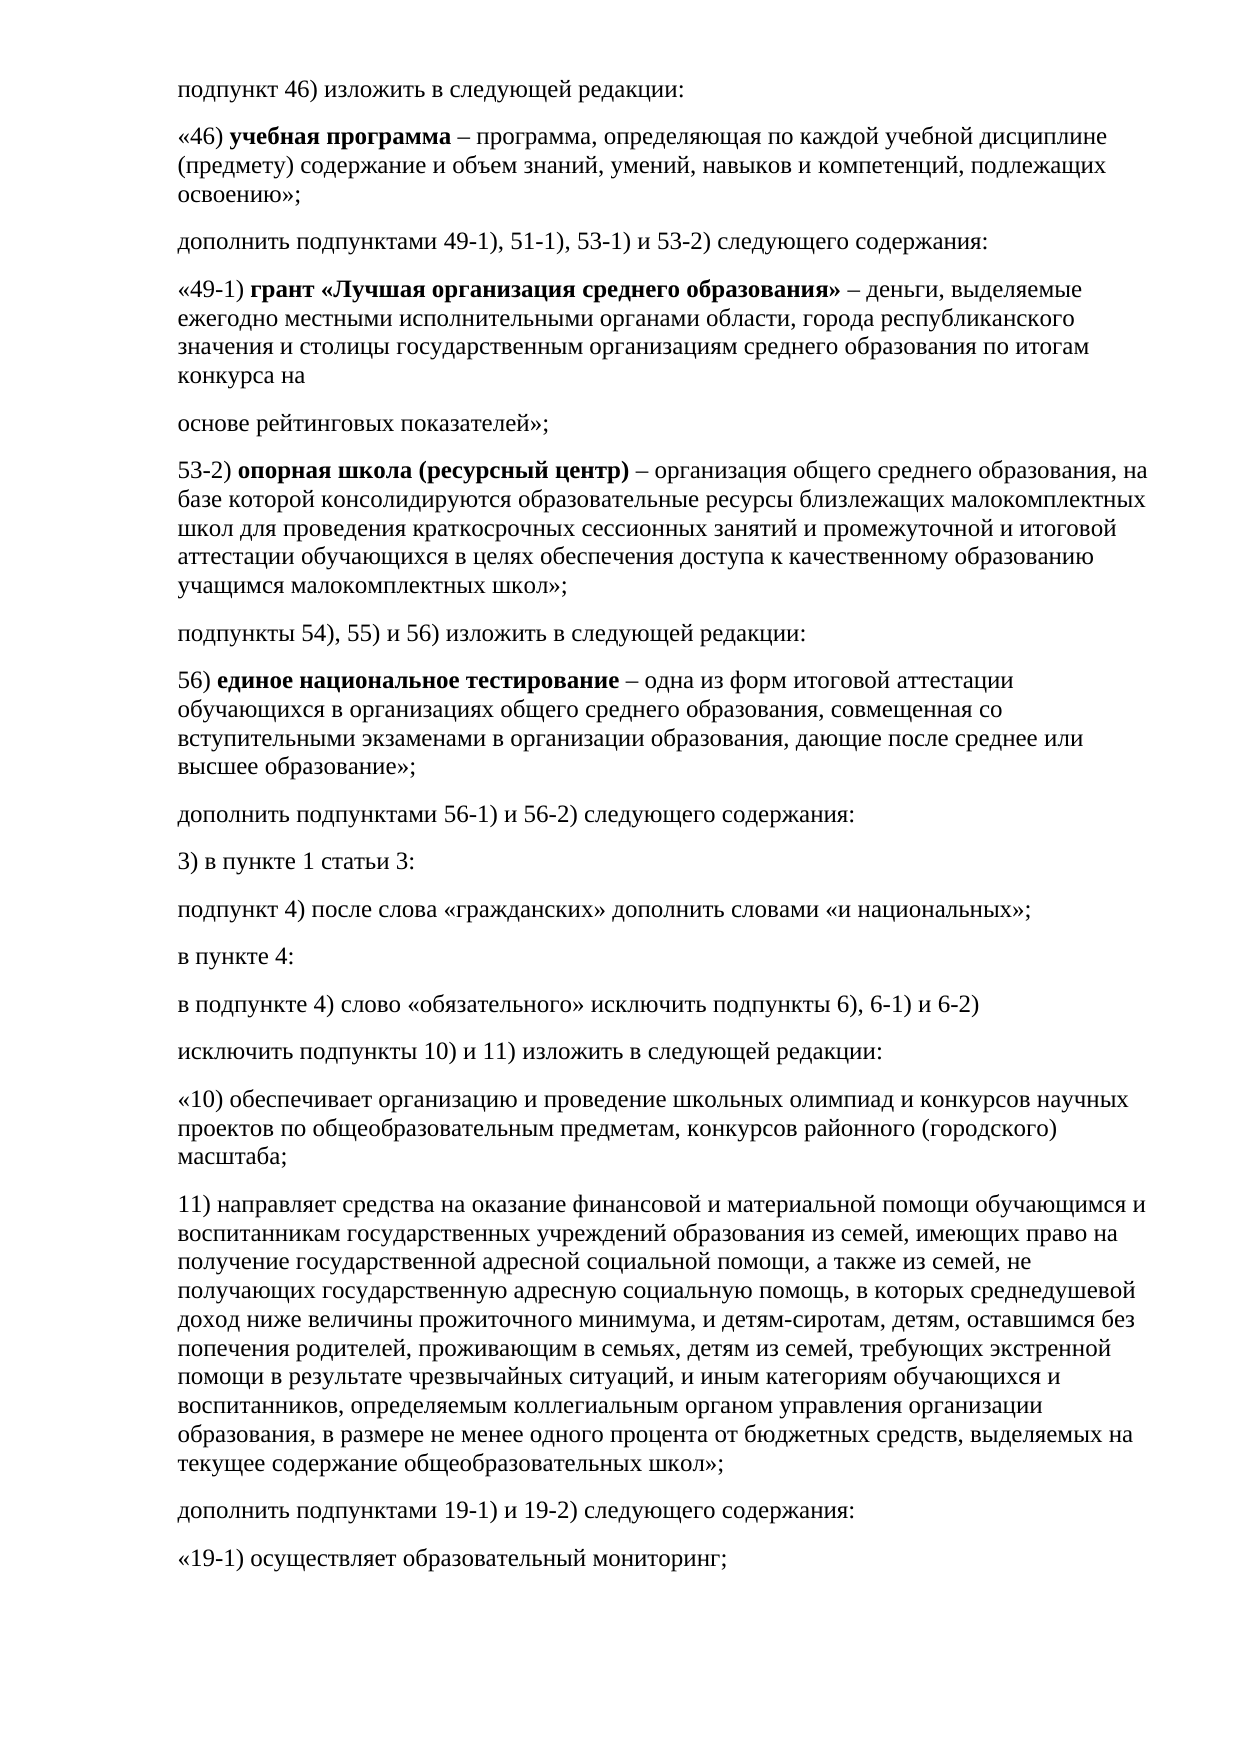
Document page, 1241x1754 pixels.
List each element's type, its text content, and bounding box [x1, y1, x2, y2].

text подпункт 46) изложить в следующей редакции: [177, 74, 1152, 103]
text 53-2) опорная школа (ресурсный центр) – организация общего среднего образования, на базе которой консолидируются образовательные ресурсы близлежащих малокомплектных школ для проведения краткосрочных сессионных занятий и промежуточной и итоговой аттестации обучающихся в целях обеспечения доступа к качественному образованию учащимся малокомплектных школ»; [177, 455, 1152, 599]
text дополнить подпунктами 49-1), 51-1), 53-1) и 53-2) следующего содержания: [177, 226, 1152, 255]
text основе рейтинговых показателей»; [177, 408, 1152, 436]
text в подпункте 4) слово «обязательного» исключить подпункты 6), 6-1) и 6-2) [177, 989, 1152, 1018]
text 11) направляет средства на оказание финансовой и материальной помощи обучающимся и воспитанникам государственных учреждений образования из семей, имеющих право на получение государственной адресной социальной помощи, а также из семей, не получающих государственную адресную социальную помощь, в которых среднедушевой доход ниже величины прожиточного минимума, и детям-сиротам, детям, оставшимся без попечения родителей, проживающим в семьях, детям из семей, требующих экстренной помощи в результате чрезвычайных ситуаций, и иным категориям обучающихся и воспитанников, определяемым коллегиальным органом управления организации образования, в размере не менее одного процента от бюджетных средств, выделяемых на текущее содержание общеобразовательных школ»; [177, 1189, 1152, 1476]
text «46) учебная программа – программа, определяющая по каждой учебной дисциплине (предмету) содержание и объем знаний, умений, навыков и компетенций, подлежащих освоению»; [177, 121, 1152, 208]
text в пункте 4: [177, 941, 1152, 970]
text 3) в пункте 1 статьи 3: [177, 846, 1152, 875]
text «19-1) осуществляет образовательный мониторинг; [177, 1543, 1152, 1571]
text подпункты 54), 55) и 56) изложить в следующей редакции: [177, 618, 1152, 646]
text «49-1) грант «Лучшая организация среднего образования» – деньги, выделяемые ежегодно местными исполнительными органами области, города республиканского значения и столицы государственным организациям среднего образования по итогам конкурса на [177, 274, 1152, 389]
text дополнить подпунктами 19-1) и 19-2) следующего содержания: [177, 1495, 1152, 1524]
text 56) единое национальное тестирование – одна из форм итоговой аттестации обучающихся в организациях общего среднего образования, совмещенная со вступительными экзаменами в организации образования, дающие после среднее или высшее образование»; [177, 665, 1152, 780]
text дополнить подпунктами 56-1) и 56-2) следующего содержания: [177, 799, 1152, 828]
text исключить подпункты 10) и 11) изложить в следующей редакции: [177, 1036, 1152, 1065]
text «10) обеспечивает организацию и проведение школьных олимпиад и конкурсов научных проектов по общеобразовательным предметам, конкурсов районного (городского) масштаба; [177, 1084, 1152, 1170]
text подпункт 4) после слова «гражданских» дополнить словами «и национальных»; [177, 894, 1152, 923]
